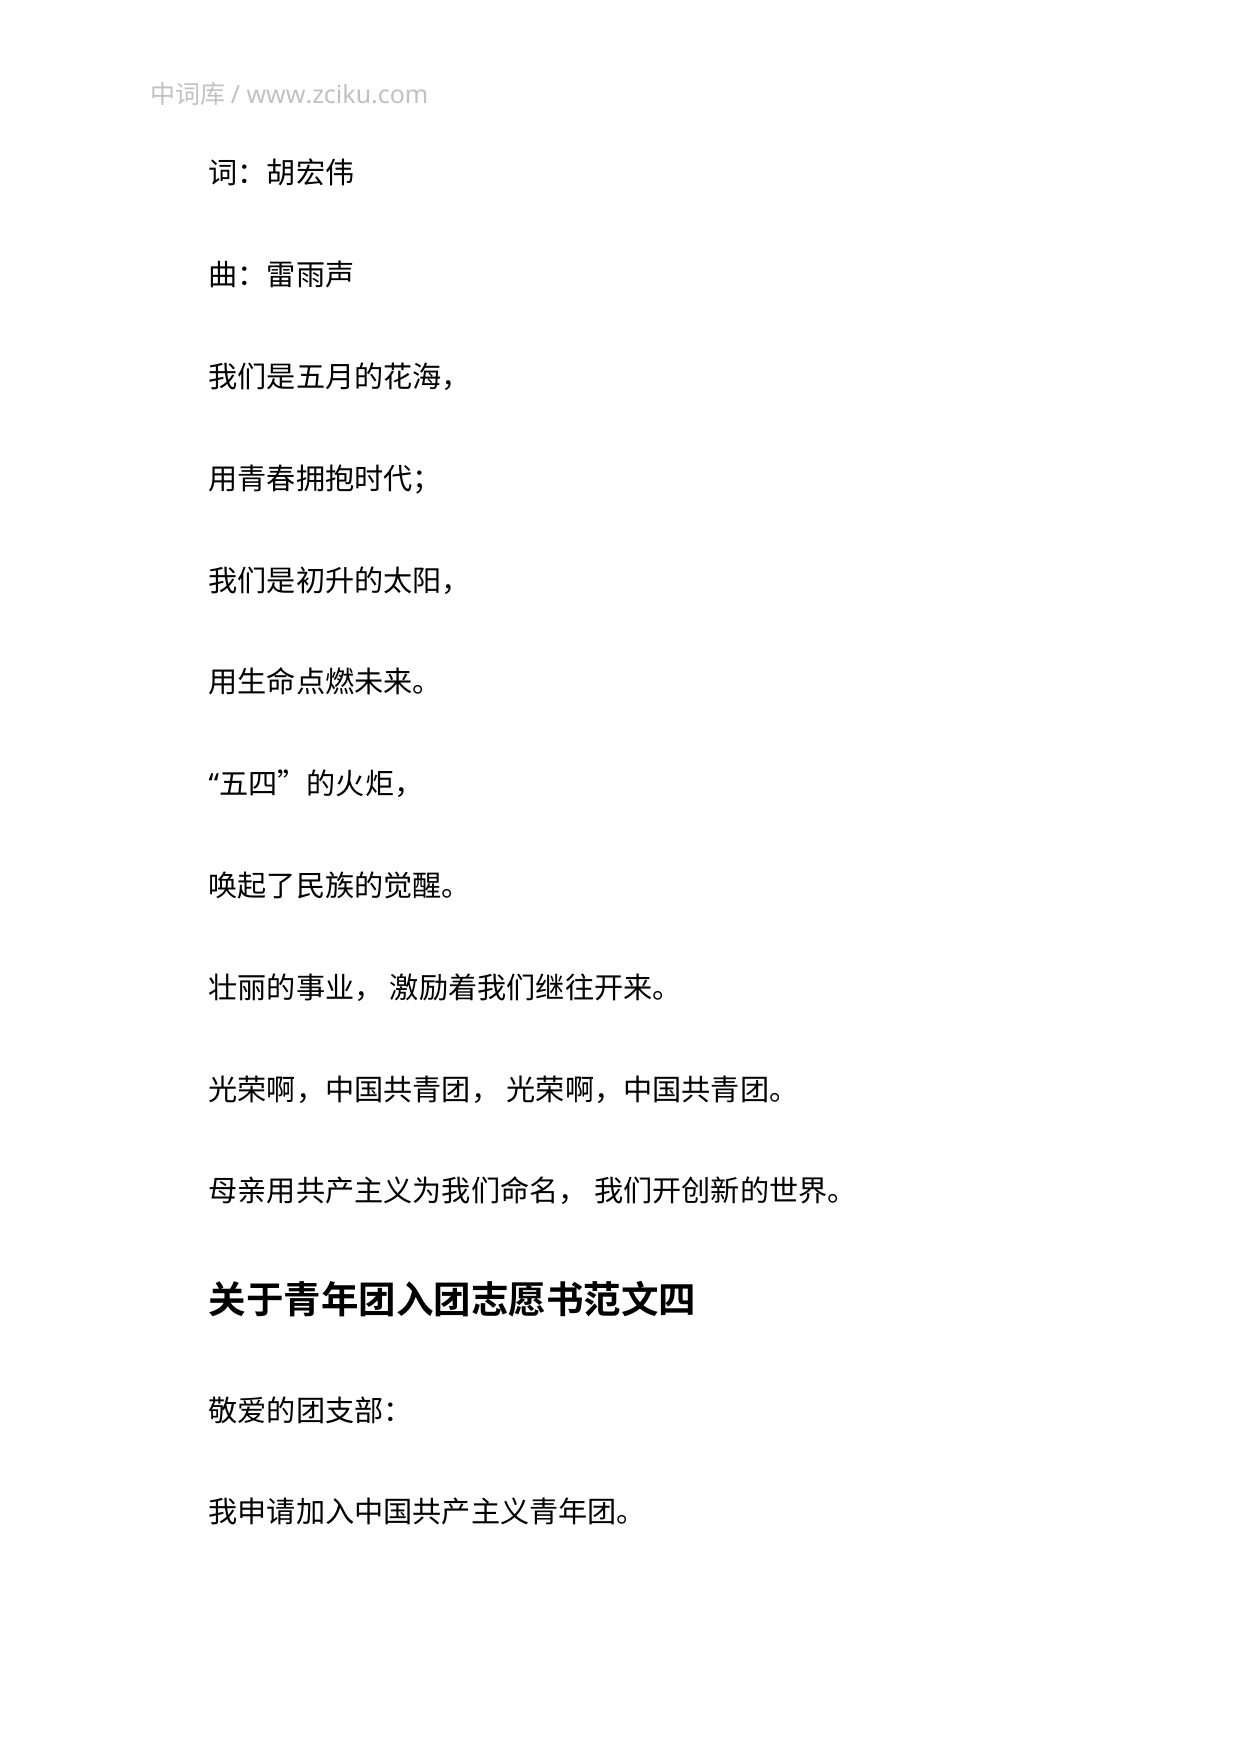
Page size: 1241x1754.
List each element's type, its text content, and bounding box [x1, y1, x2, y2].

text 用青春拥抱时代； [150, 455, 1090, 498]
text 关于青年团入团志愿书范文四 [150, 1270, 1090, 1324]
text 我们是五月的花海， [150, 353, 1090, 396]
text “五四”的火炬， [150, 761, 1090, 803]
text 曲：雷雨声 [150, 252, 1090, 294]
text 词：胡宏伟 [150, 150, 1090, 192]
text 壮丽的事业， 激励着我们继往开来。 [150, 964, 1090, 1007]
text 唤起了民族的觉醒。 [150, 863, 1090, 905]
text 光荣啊，中国共青团， 光荣啊，中国共青团。 [150, 1066, 1090, 1108]
text 我申请加入中国共产主义青年团。 [150, 1489, 1090, 1531]
text 我们是初升的太阳， [150, 557, 1090, 599]
text 母亲用共产主义为我们命名， 我们开创新的世界。 [150, 1168, 1090, 1210]
text 敬爱的团支部： [150, 1387, 1090, 1429]
text 用生命点燃未来。 [150, 659, 1090, 701]
